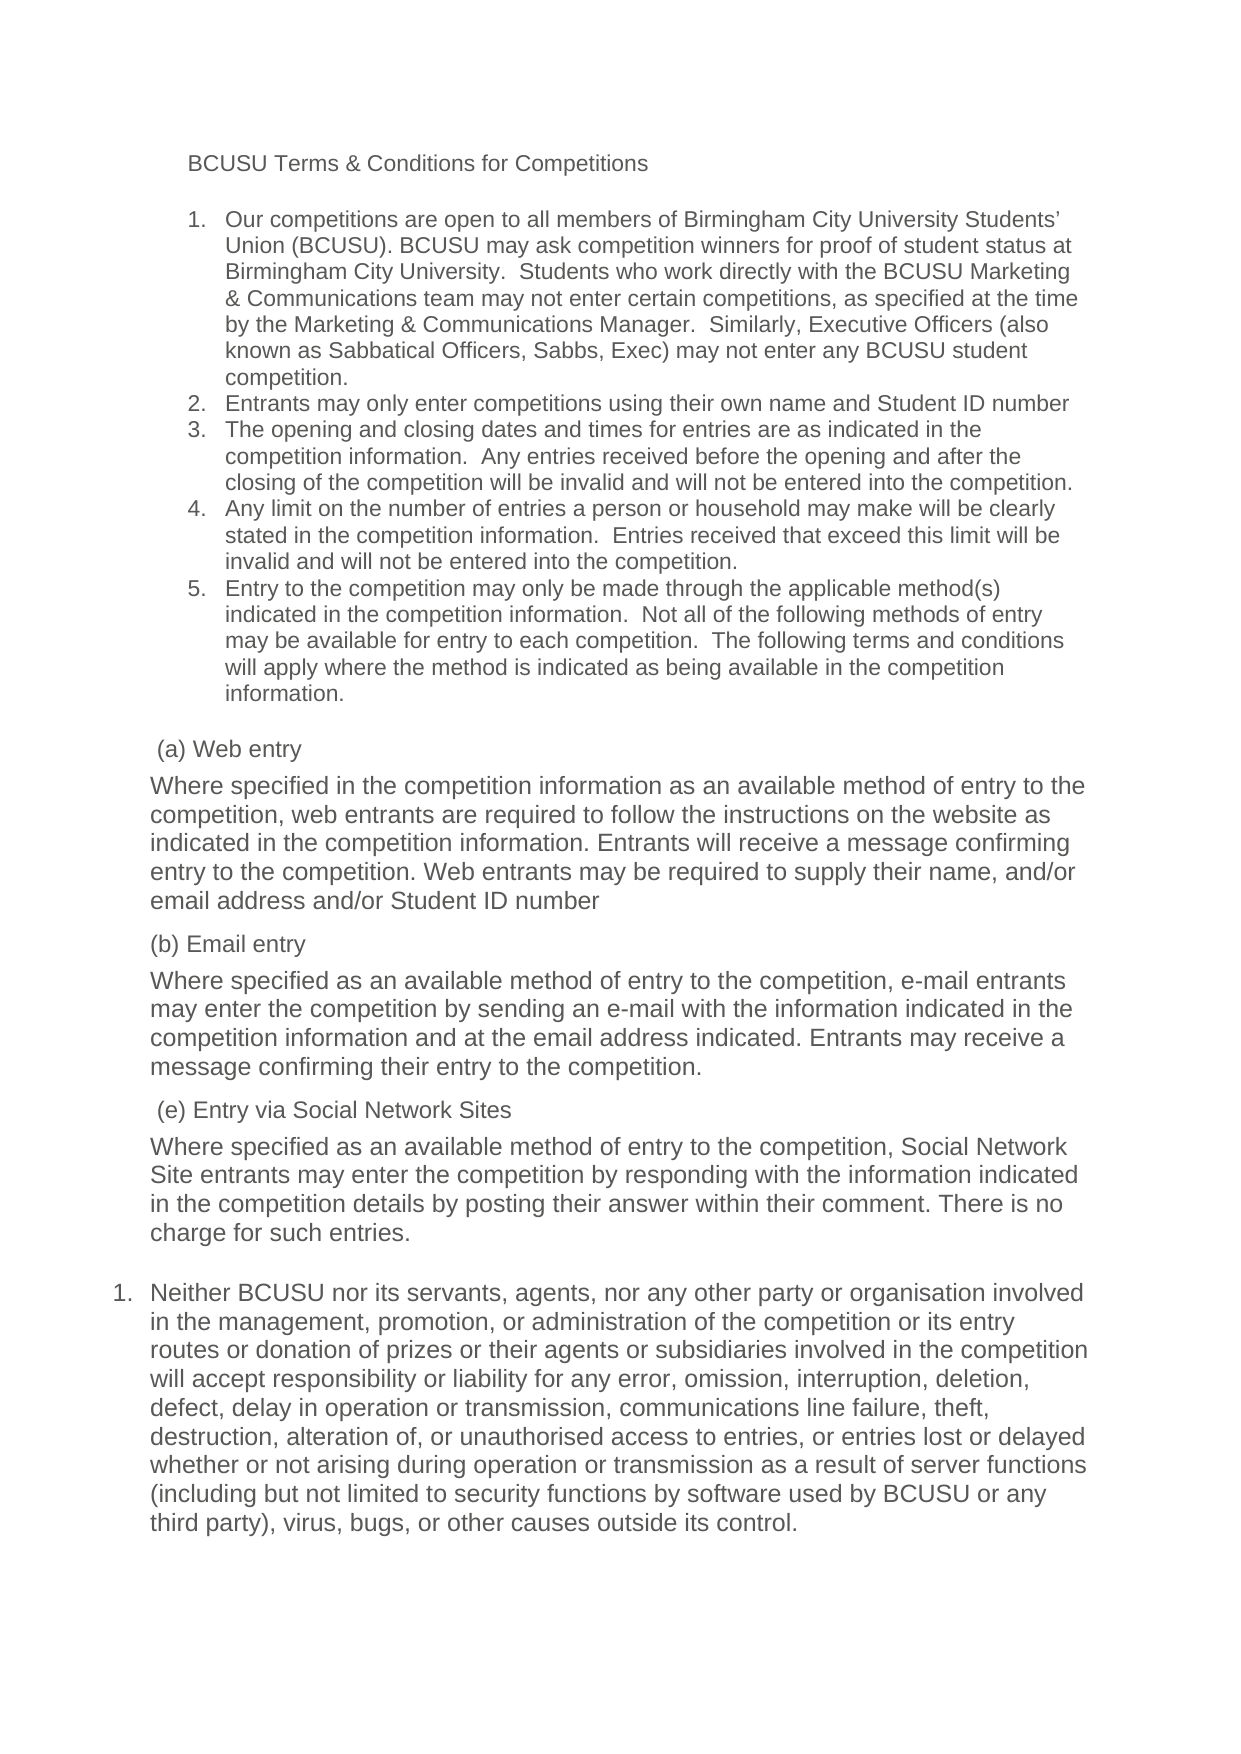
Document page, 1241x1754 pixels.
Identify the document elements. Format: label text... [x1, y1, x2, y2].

list Neither BCUSU nor its servants, agents, nor any other party or organisation involved in the management, promotion, or administration of the competition or its entry routes or donation of prizes or their agents or subsidiaries involved in the competition will accept responsibility or liability for any error, omission, interruption, deletion, defect, delay in operation or transmission, communications line failure, theft, destruction, alteration of, or unauthorised access to entries, or entries lost or delayed whether or not arising during operation or transmission as a result of server functions (including but not limited to security functions by software used by BCUSU or any third party), virus, bugs, or other causes outside its control. [112, 1278, 1090, 1537]
text Where specified in the competition information as an available method of entry to the competition, web entrants are required to follow the instructions on the website as indicated in the competition information. Entrants will receive a message confirming entry to the competition. Web entrants may be required to supply their name, and/or email address and/or Student ID number [150, 771, 1090, 914]
list Entrants may only enter competitions using their own name and Student ID number [187, 390, 1090, 416]
text Where specified as an available method of entry to the competition, Social Network Site entrants may enter the competition by responding with the information indicated in the competition details by posting their answer within their comment. There is no charge for such entries. [150, 1132, 1090, 1247]
list The opening and closing dates and times for entries are as indicated in the competition information. Any entries received before the opening and after the closing of the competition will be invalid and will not be entered into the competition. [187, 416, 1090, 495]
list Our competitions are open to all members of Birmingham City University Students’ Union (BCUSU). BCUSU may ask competition winners for proof of student status at Birmingham City University. Students who work directly with the BCUSU Marketing & Communications team may not enter certain competitions, as specified at the time by the Marketing & Communications Manager. Similarly, Executive Officers (also known as Sabbatical Officers, Sabbs, Exec) may not enter any BCUSU student competition. [187, 206, 1090, 390]
list Entry to the competition may only be made through the applicable method(s) indicated in the competition information. Not all of the following methods of entry may be available for entry to each competition. The following terms and conditions will apply where the method is indicated as being available in the competition information. [187, 574, 1090, 706]
text BCUSU Terms & Conditions for Competitions [187, 150, 1090, 176]
text Where specified as an available method of entry to the competition, e-mail entrants may enter the competition by sending an e-mail with the information indicated in the competition information and at the email address indicated. Entrants may receive a message confirming their entry to the competition. [150, 966, 1090, 1081]
list Any limit on the number of entries a person or household may make will be clearly stated in the competition information. Entries received that exceed this limit will be invalid and will not be entered into the competition. [187, 495, 1090, 574]
text (a) Web entry [150, 735, 1090, 763]
text (b) Email entry [150, 930, 1090, 958]
text (e) Entry via Social Network Sites [150, 1096, 1090, 1124]
